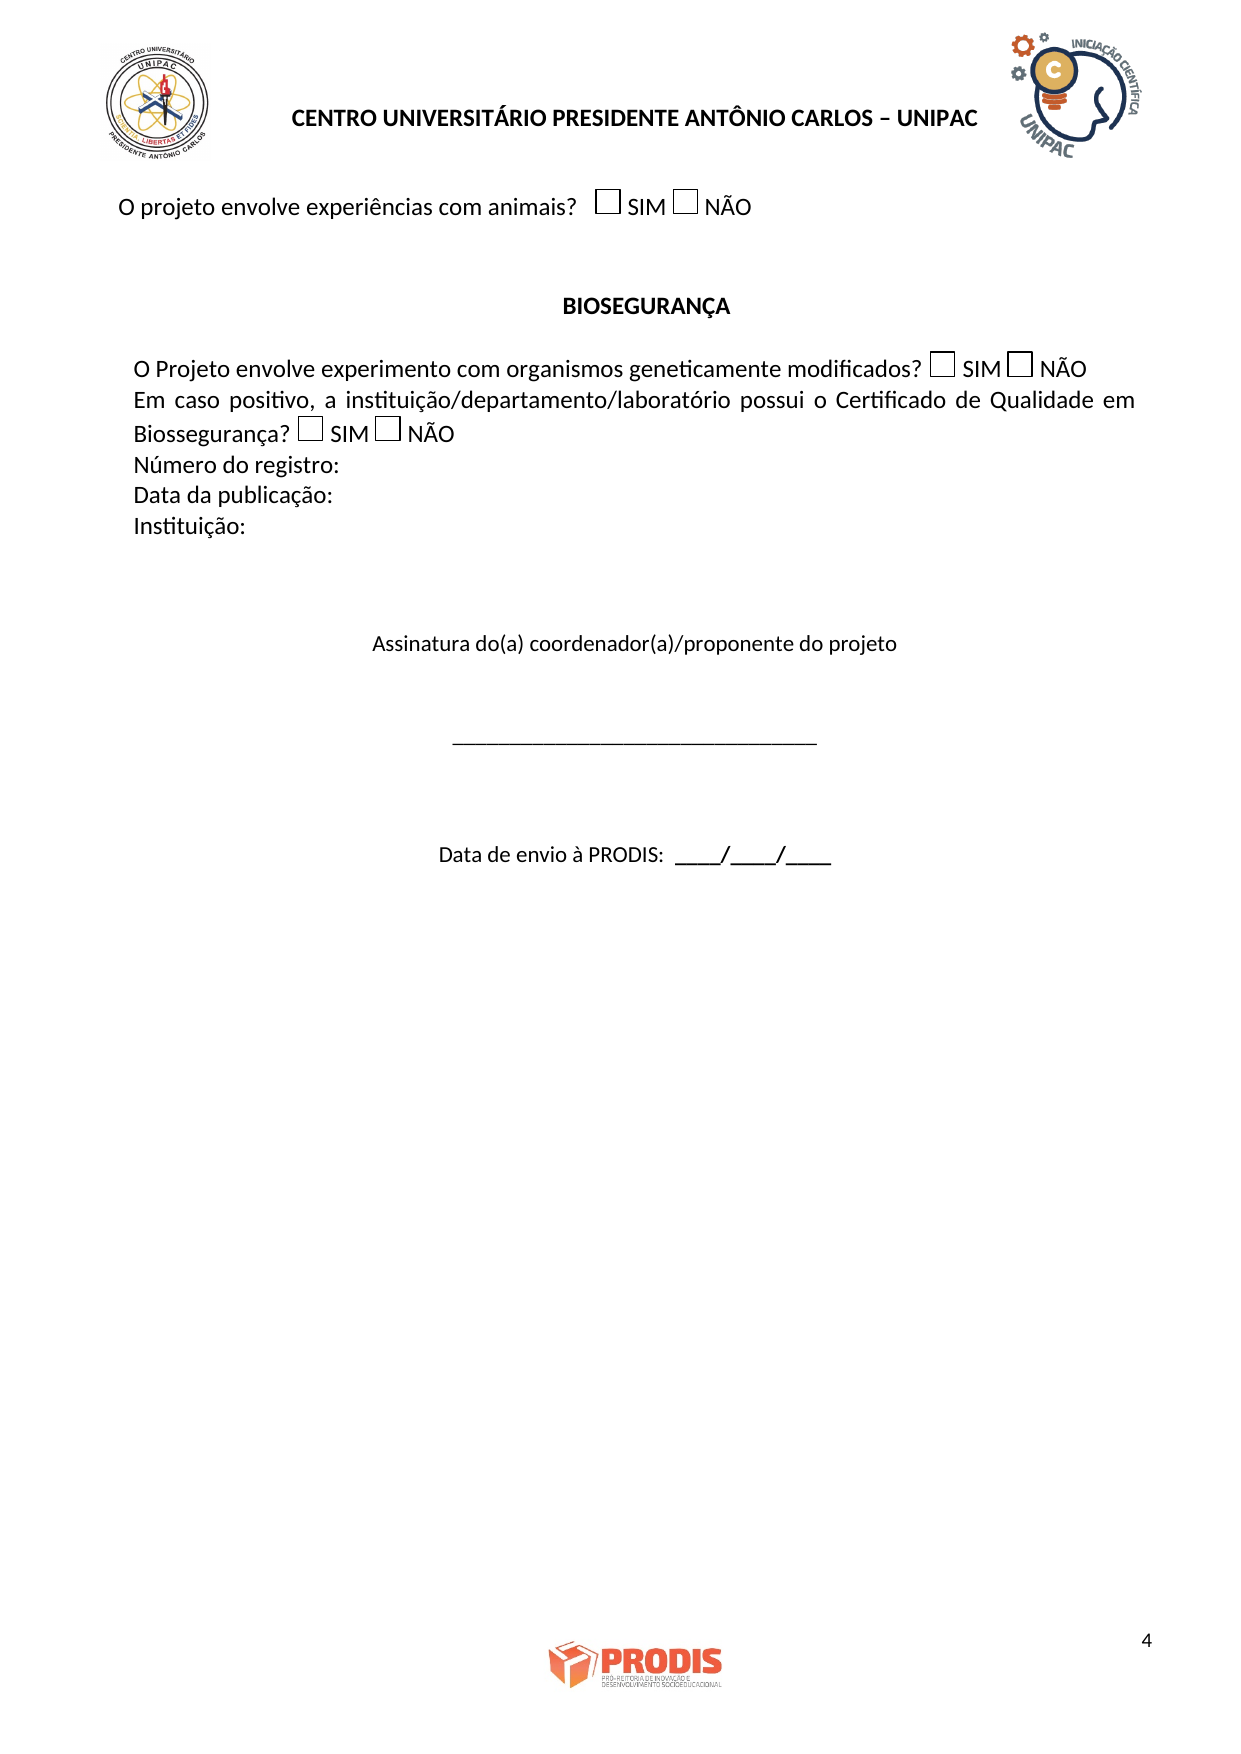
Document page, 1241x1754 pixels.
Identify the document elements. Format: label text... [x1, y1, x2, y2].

table_header BIOSEGURANÇA O Projeto envolve experimento com organismos geneticamente modificados? SIM NÃO Em caso positivo, a instituição/departamento/laboratório possui o Certificado de Qualidade em Biossegurança? SIM NÃO Número do registro: Data da publicação: Instituição: [126, 290, 1144, 569]
text Assinatura do(a) coordenador(a)/proponente do projeto [118, 629, 1152, 657]
picture [543, 1629, 727, 1697]
picture [1001, 21, 1152, 169]
text Data de envio à PRODIS: ____/____/____ [118, 841, 1152, 869]
text ________________________________ [118, 720, 1152, 748]
text O projeto envolve experiências com animais? SIM NÃO [118, 187, 1152, 222]
picture [100, 43, 211, 161]
